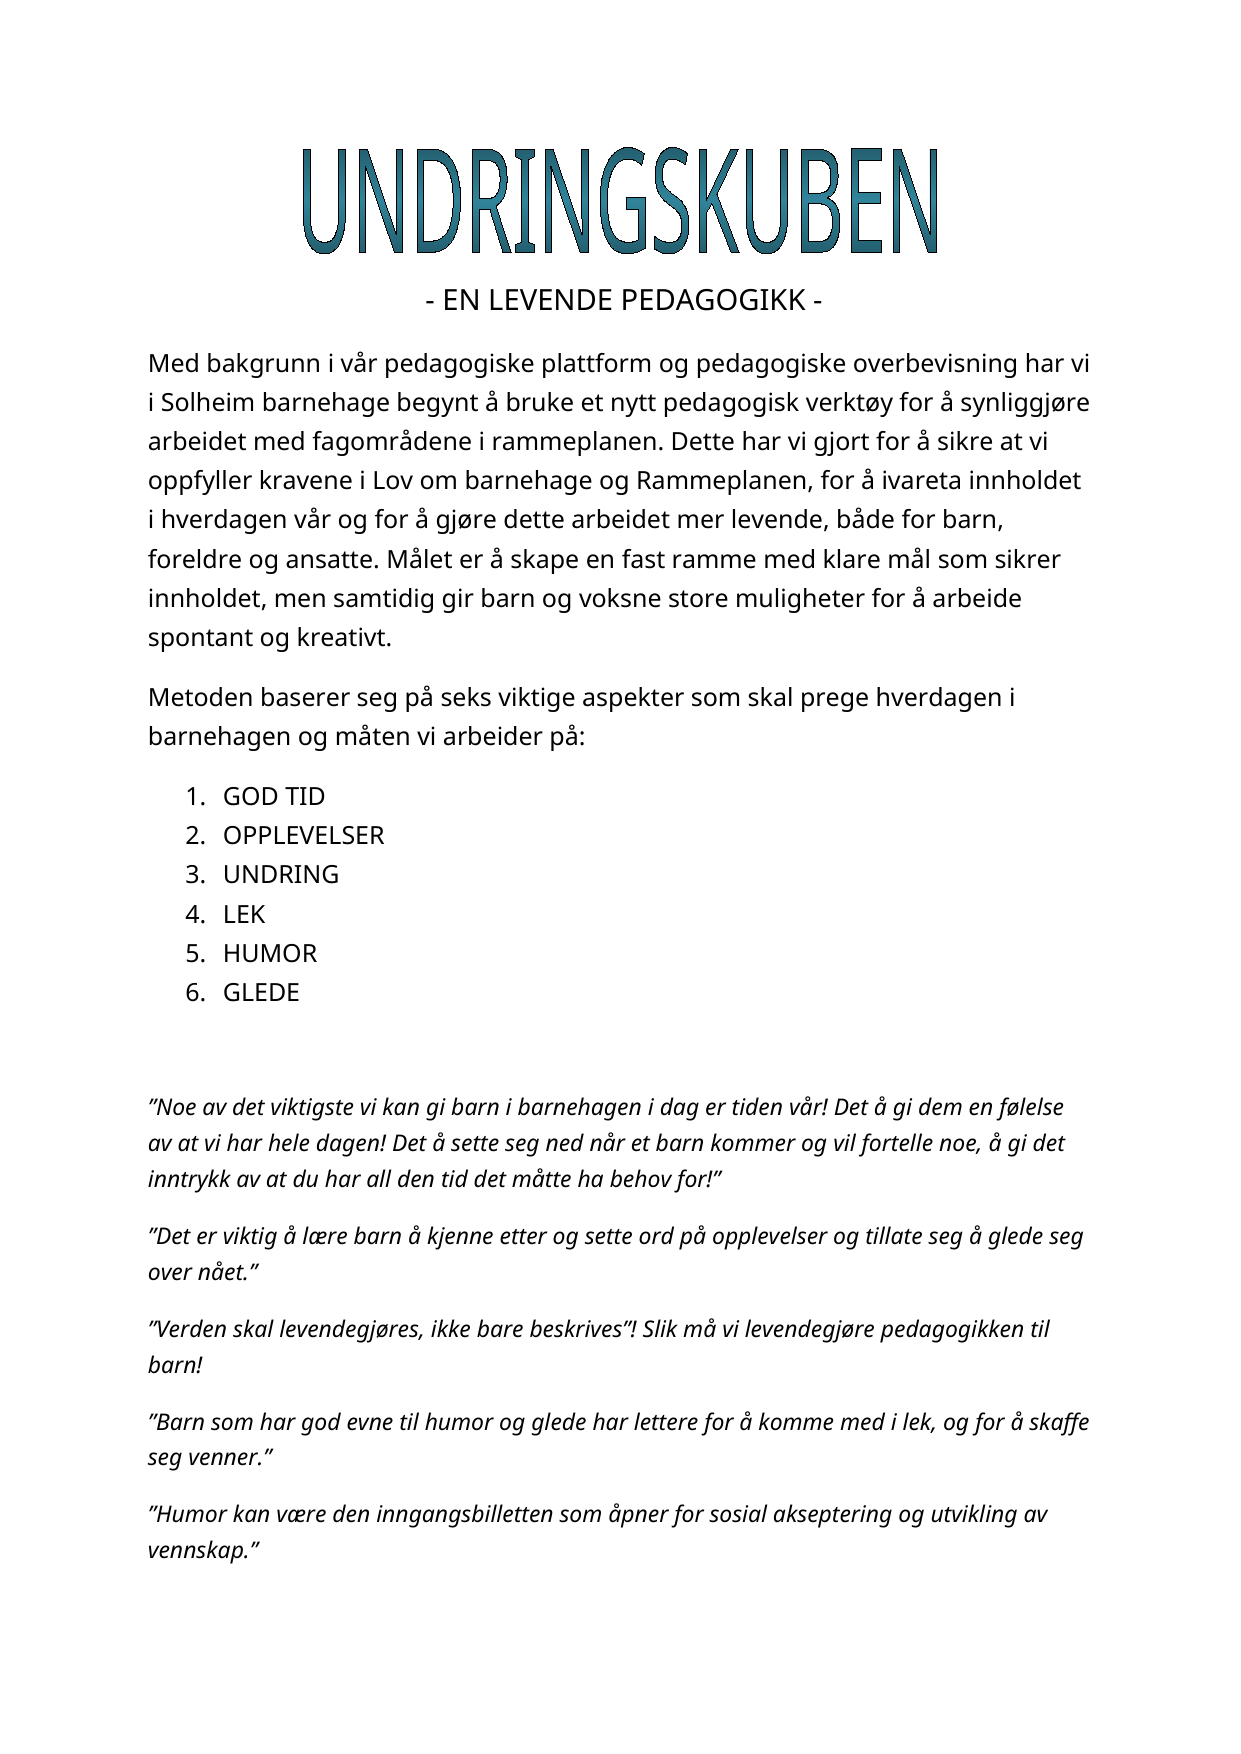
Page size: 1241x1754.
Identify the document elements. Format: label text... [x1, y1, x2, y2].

list LEK [185, 896, 1093, 930]
list GOD TID [185, 779, 1093, 813]
list UNDRING [185, 857, 1093, 891]
list HUMOR [185, 935, 1093, 969]
text ”Barn som har god evne til humor og glede har lettere for å komme med i lek, og for å skaffe seg venner.” [148, 1405, 1093, 1473]
list GLEDE [185, 974, 1093, 1009]
list OPPLEVELSER [185, 818, 1093, 852]
text ”Noe av det viktigste vi kan gi barn i barnehagen i dag er tiden vår! Det å gi dem en følelse av at vi har hele dagen! Det å sette seg ned når et barn kommer og vil fortelle noe, å gi det inntrykk av at du har all den tid det måtte ha behov for!” [148, 1091, 1093, 1194]
text Med bakgrunn i vår pedagogiske plattform og pedagogiske overbevisning har vi i Solheim barnehage begynt å bruke et nytt pedagogisk verktøy for å synliggjøre arbeidet med fagområdene i rammeplanen. Dette har vi gjort for å sikre at vi oppfyller kravene i Lov om barnehage og Rammeplanen, for å ivareta innholdet i hverdagen vår og for å gjøre dette arbeidet mer levende, både for barn, foreldre og ansatte. Målet er å skape en fast ramme med klare mål som sikrer innholdet, men samtidig gir barn og voksne store muligheter for å arbeide spontant og kreativt. [148, 345, 1093, 654]
text Metoden baserer seg på seks viktige aspekter som skal prege hverdagen i barnehagen og måten vi arbeider på: [148, 679, 1093, 753]
text - EN LEVENDE PEDAGOGIKK - [148, 279, 1093, 319]
text ”Humor kan være den inngangsbilletten som åpner for sosial akseptering og utvikling av vennskap.” [148, 1498, 1093, 1565]
text ”Det er viktig å lære barn å kjenne etter og sette ord på opplevelser og tillate seg å glede seg over nået.” [148, 1220, 1093, 1287]
text ”Verden skal levendegjøres, ikke bare beskrives”! Slik må vi levendegjøre pedagogikken til barn! [148, 1313, 1093, 1380]
